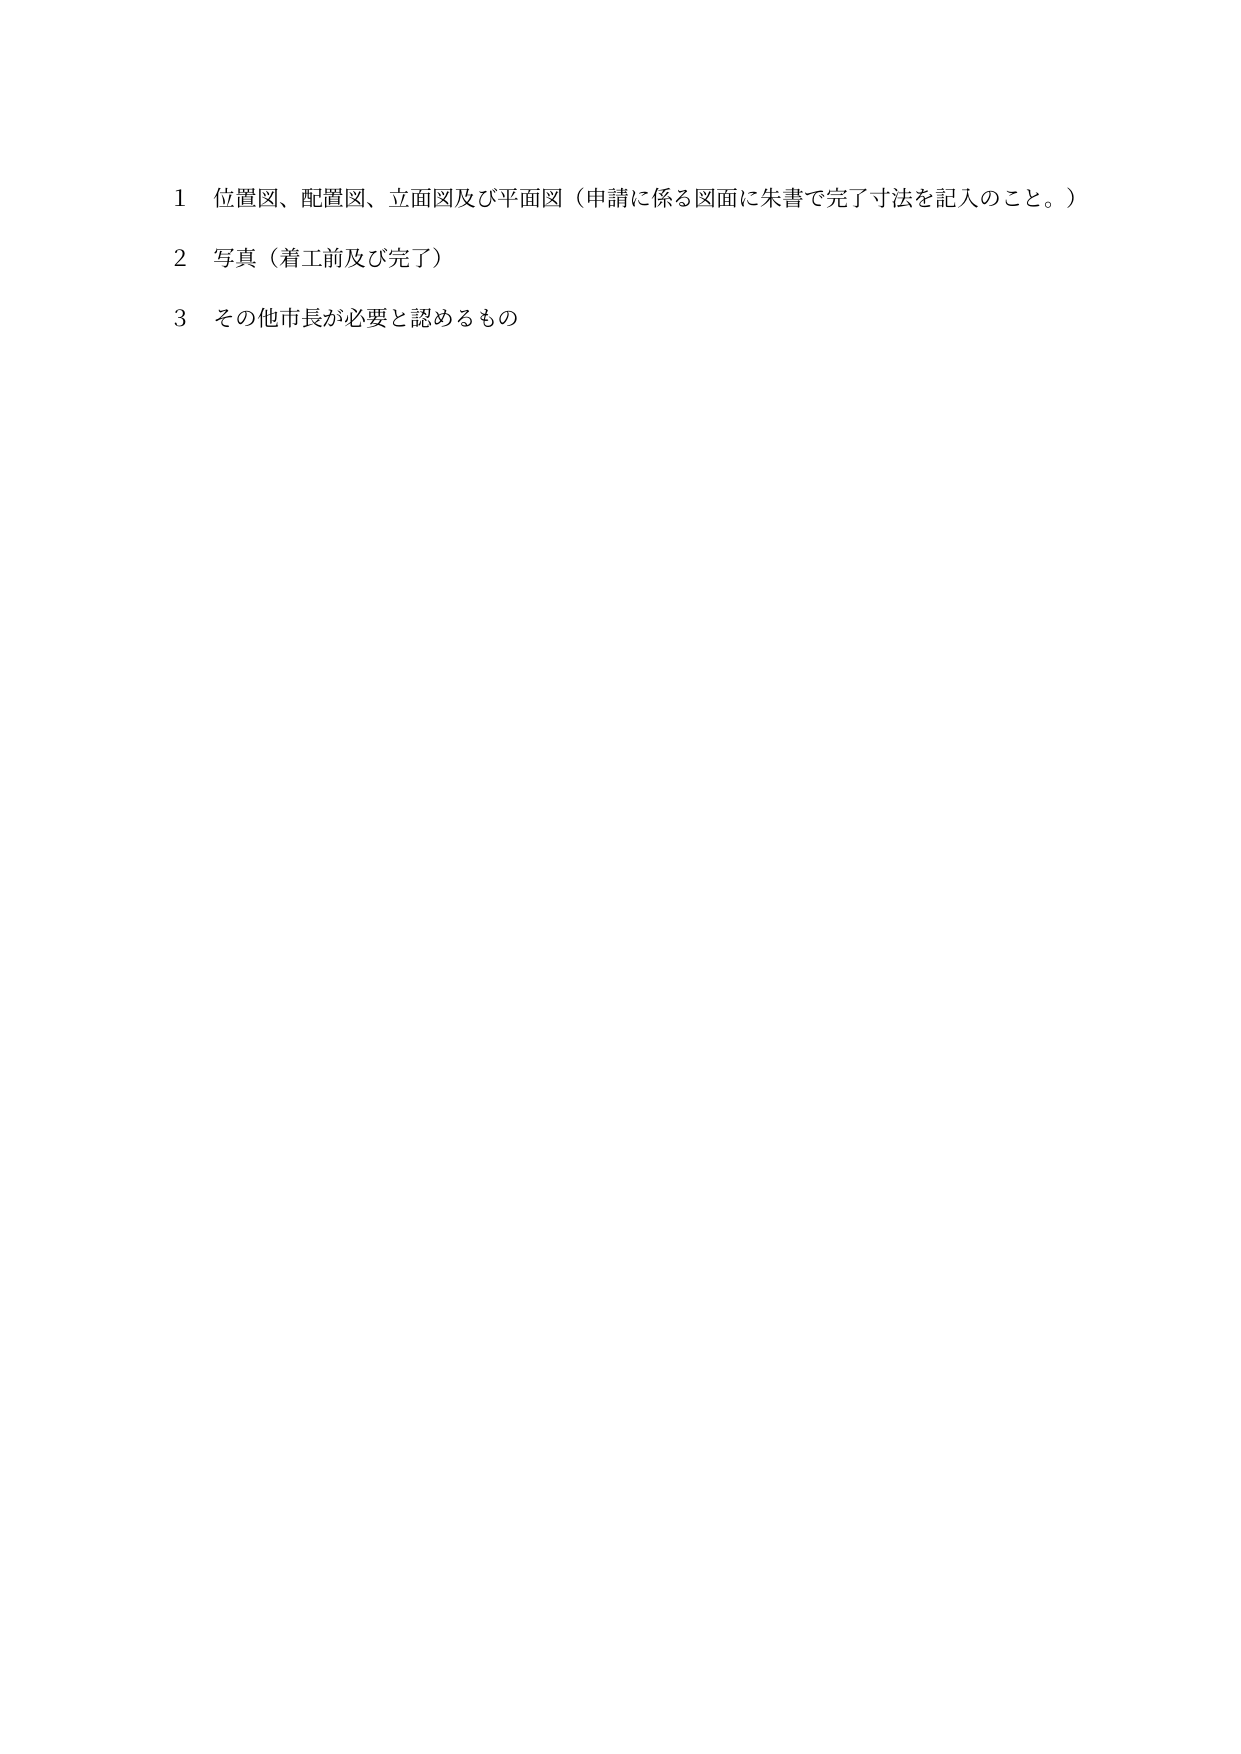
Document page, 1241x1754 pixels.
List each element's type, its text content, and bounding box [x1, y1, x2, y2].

text １ 位置図、配置図、立面図及び平面図（申請に係る図面に朱書で完了寸法を記入のこと。） [148, 179, 1092, 214]
text ２ 写真（着工前及び完了） [148, 239, 1092, 274]
text ３ その他市長が必要と認めるもの [148, 300, 1092, 335]
